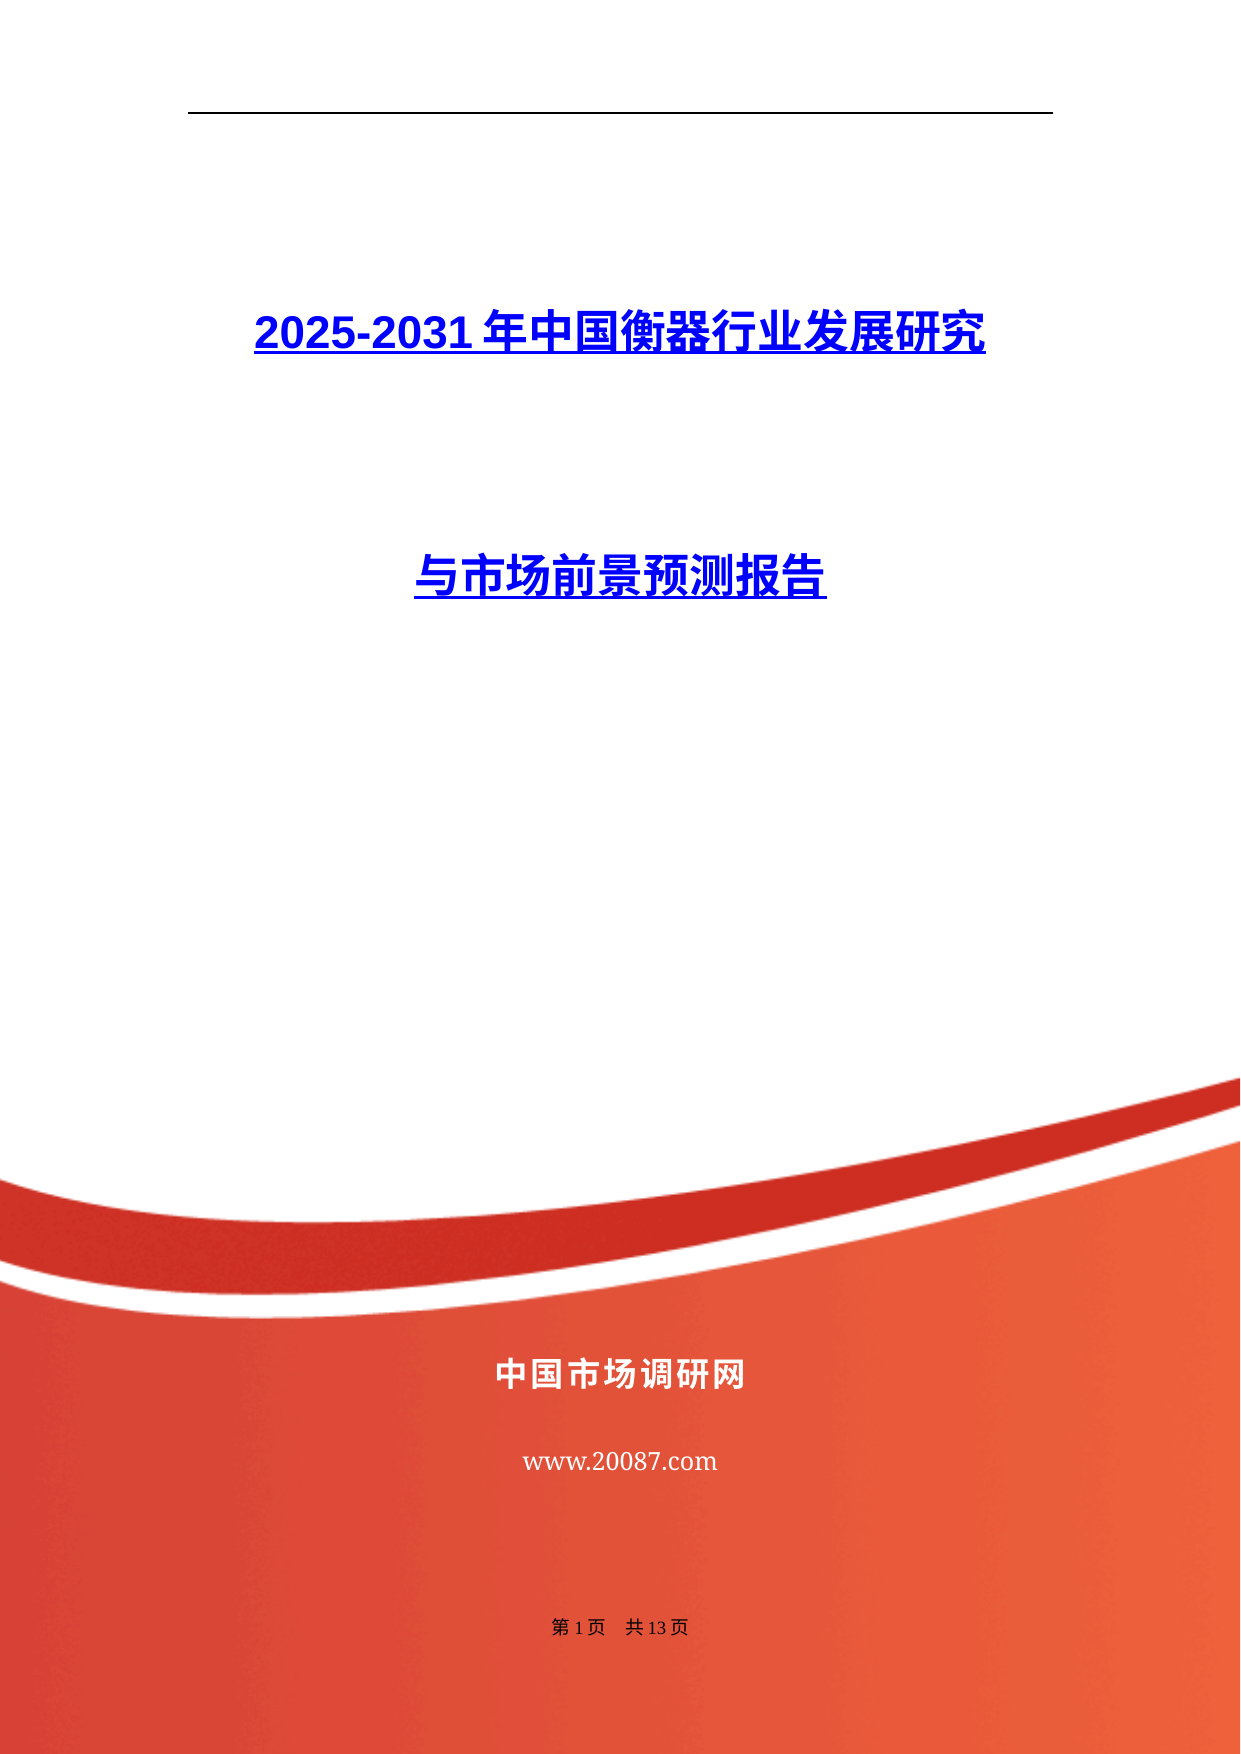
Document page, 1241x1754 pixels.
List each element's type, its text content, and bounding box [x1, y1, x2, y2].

subtitle 中国市场调研网 [187, 1339, 1053, 1404]
table_header 2025-2031年中国衡器行业发展研究与市场前景预测报告 [188, 207, 1053, 773]
text www.20087.com [187, 1428, 1053, 1493]
picture [0, 1006, 1241, 1754]
